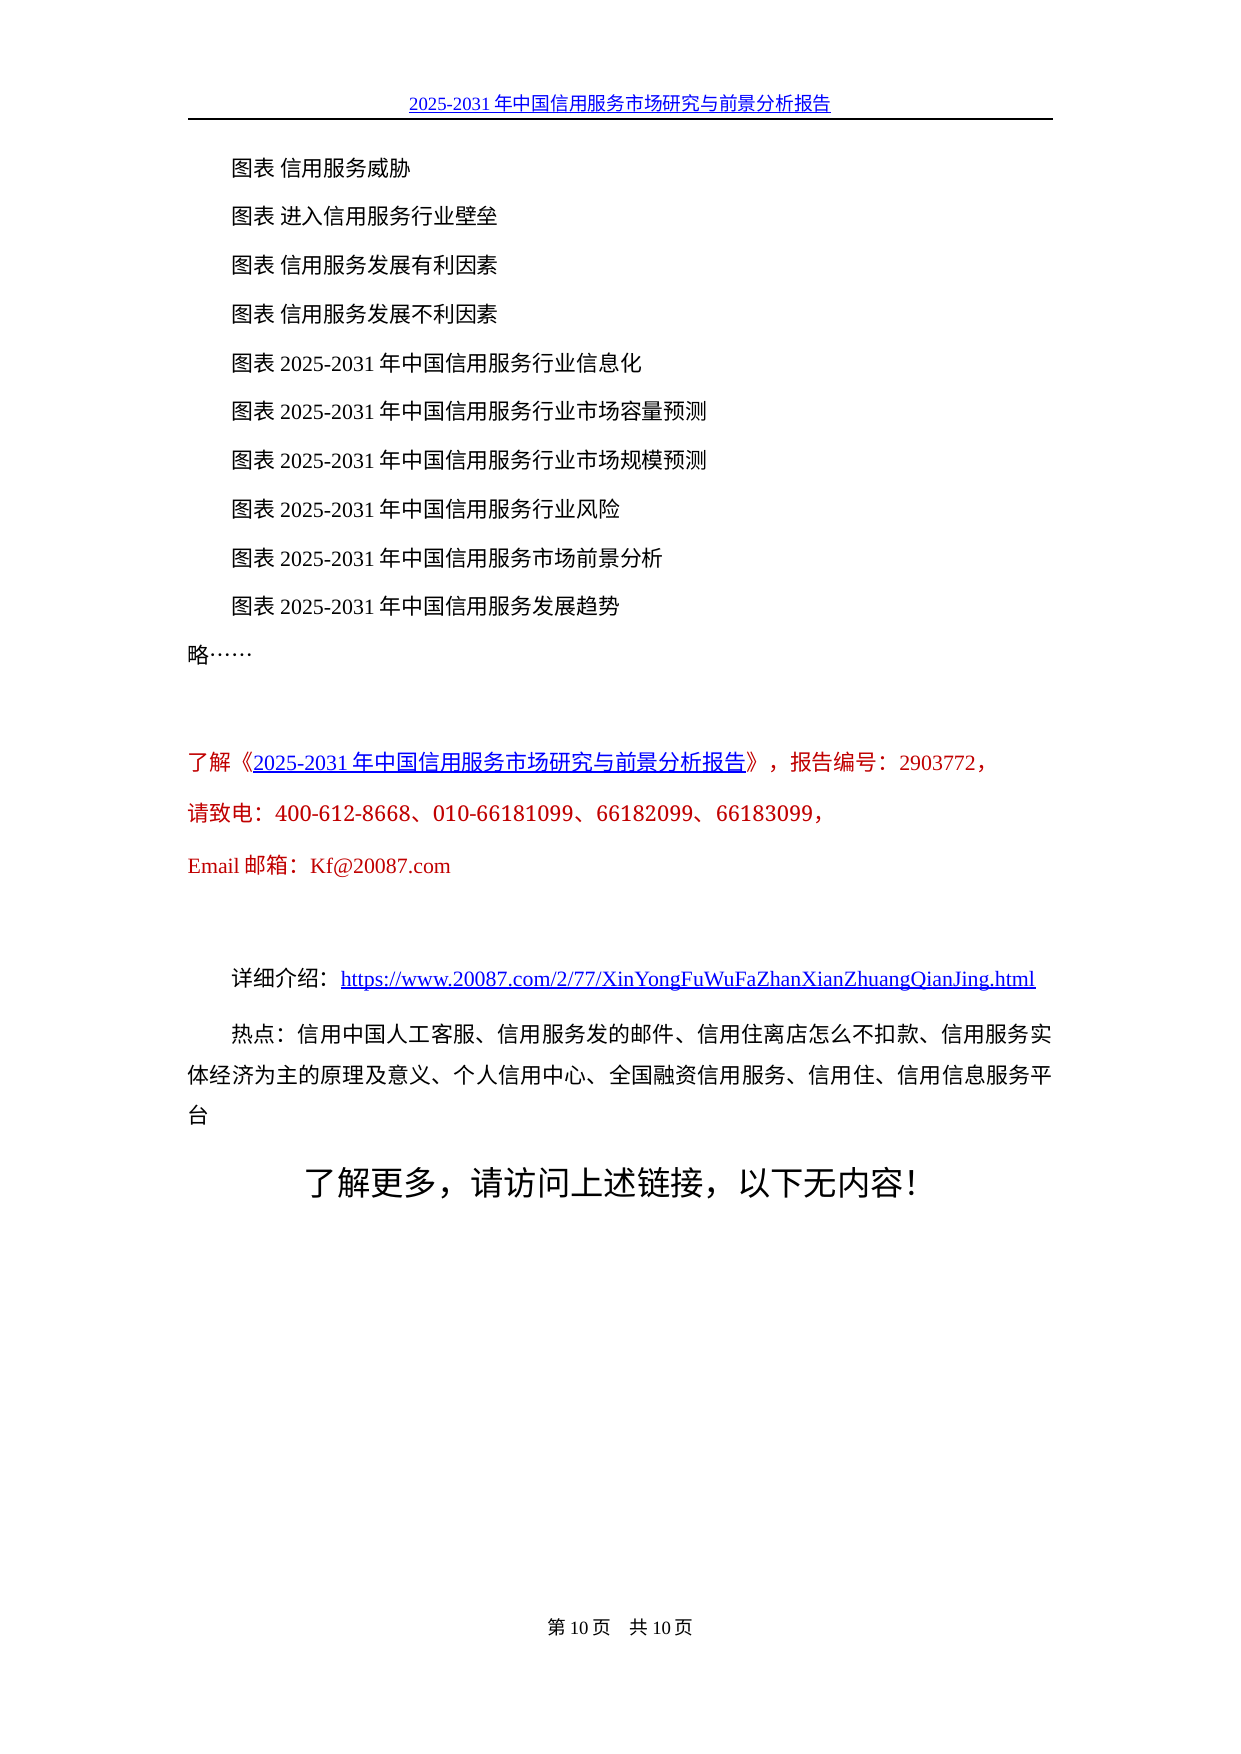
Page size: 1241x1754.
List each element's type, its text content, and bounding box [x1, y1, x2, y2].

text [187, 150, 1053, 670]
title 了解更多，请访问上述链接，以下无内容！ [187, 1148, 1053, 1213]
text 热点：信用中国人工客服、信用服务发的邮件、信用住离店怎么不扣款、信用服务实体经济为主的原理及意义、个人信用中心、全国融资信用服务、信用住、信用信息服务平台 [187, 1017, 1053, 1131]
text 详细介绍：https://www.20087.com/2/77/XinYongFuWuFaZhanXianZhuangQianJing.html [187, 960, 1053, 993]
text 了解《2025-2031年中国信用服务市场研究与前景分析报告》，报告编号：2903772， [187, 744, 1053, 777]
text Email邮箱：Kf@20087.com [187, 847, 1053, 880]
text 请致电：400-612-8668、010-66181099、66182099、66183099， [187, 796, 1053, 828]
